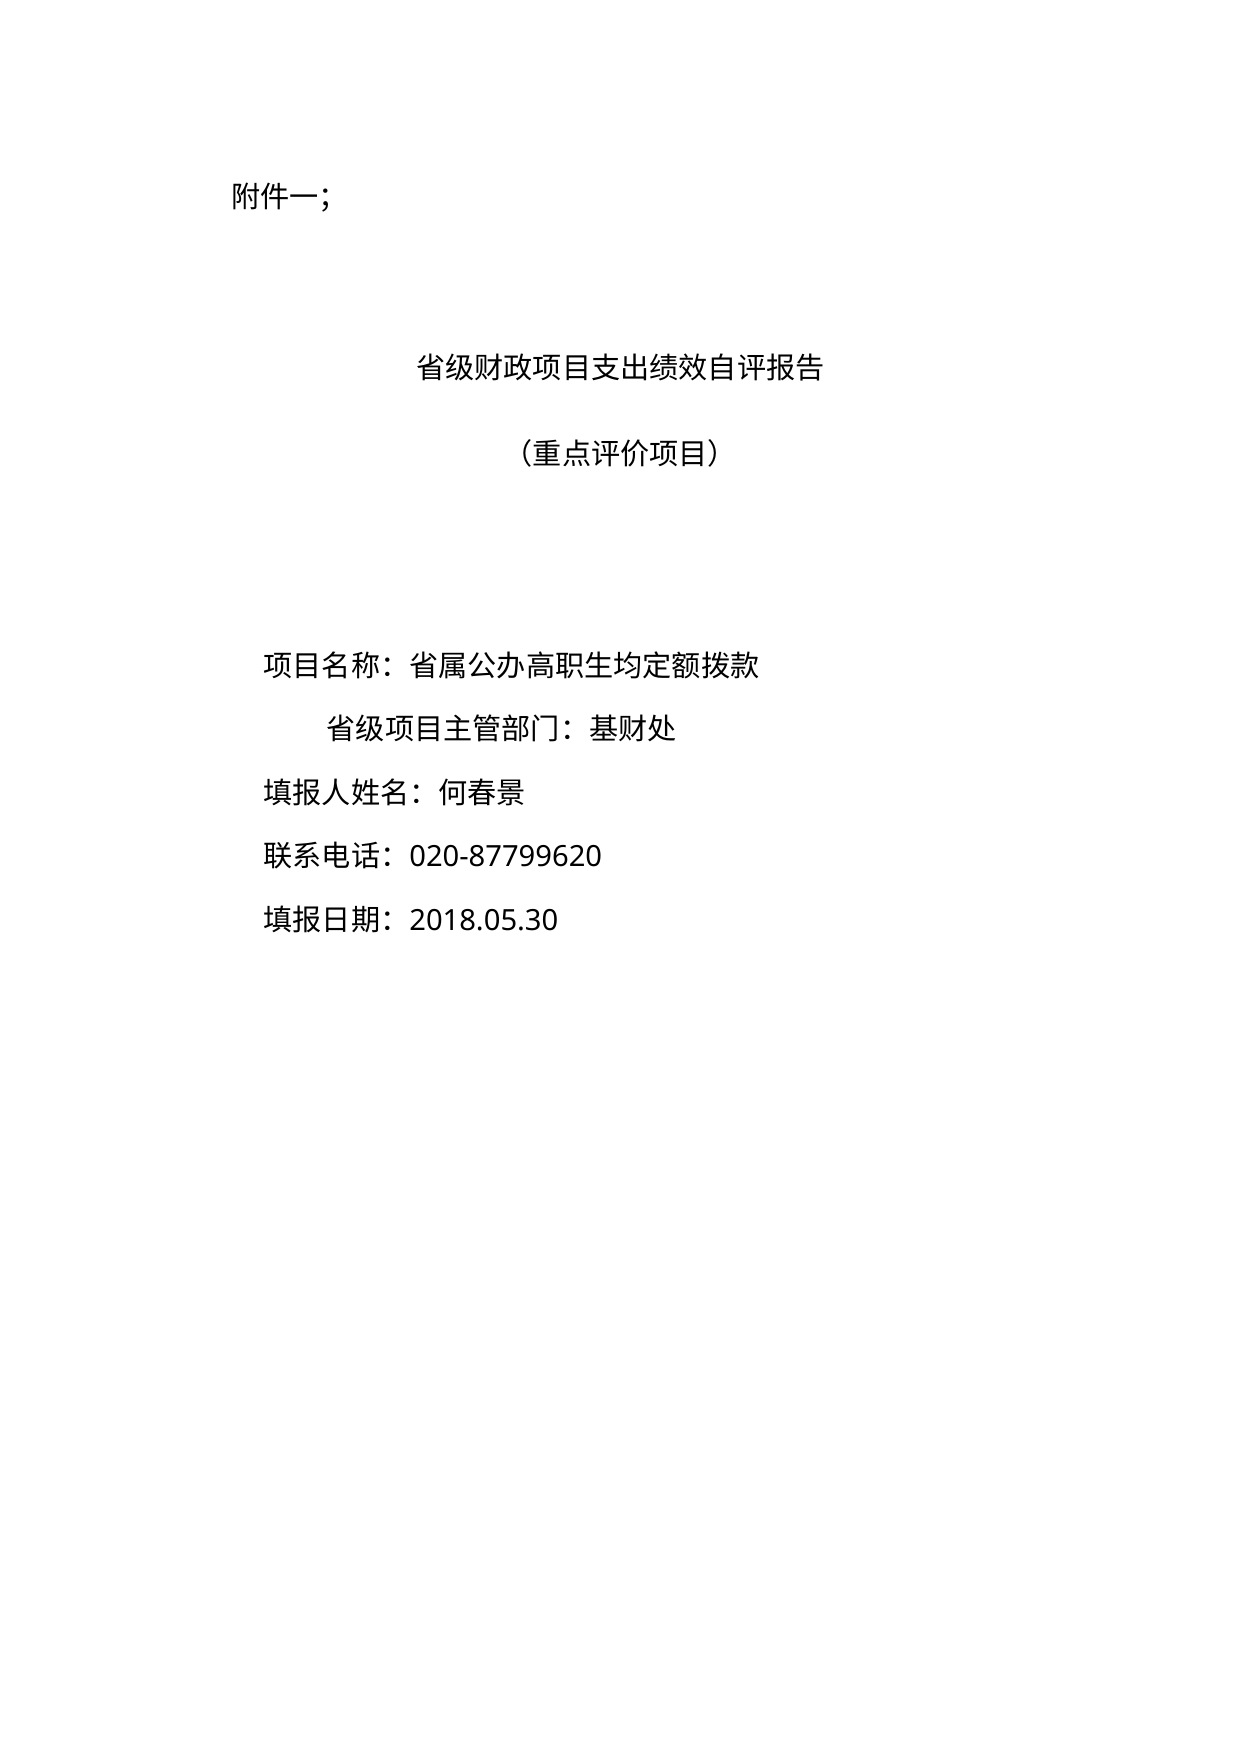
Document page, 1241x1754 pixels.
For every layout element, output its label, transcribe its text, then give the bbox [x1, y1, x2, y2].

text 项目名称：省属公办高职生均定额拨款 [187, 642, 1053, 684]
text 附件一； [187, 162, 1053, 227]
text （重点评价项目） [187, 419, 1053, 484]
text 联系电话：020-87799620 [187, 833, 1053, 875]
text 省级项目主管部门：基财处 [187, 706, 1053, 748]
text 填报日期：2018.05.30 [187, 896, 1053, 938]
text 省级财政项目支出绩效自评报告 [187, 333, 1053, 398]
text 填报人姓名：何春景 [187, 769, 1053, 811]
